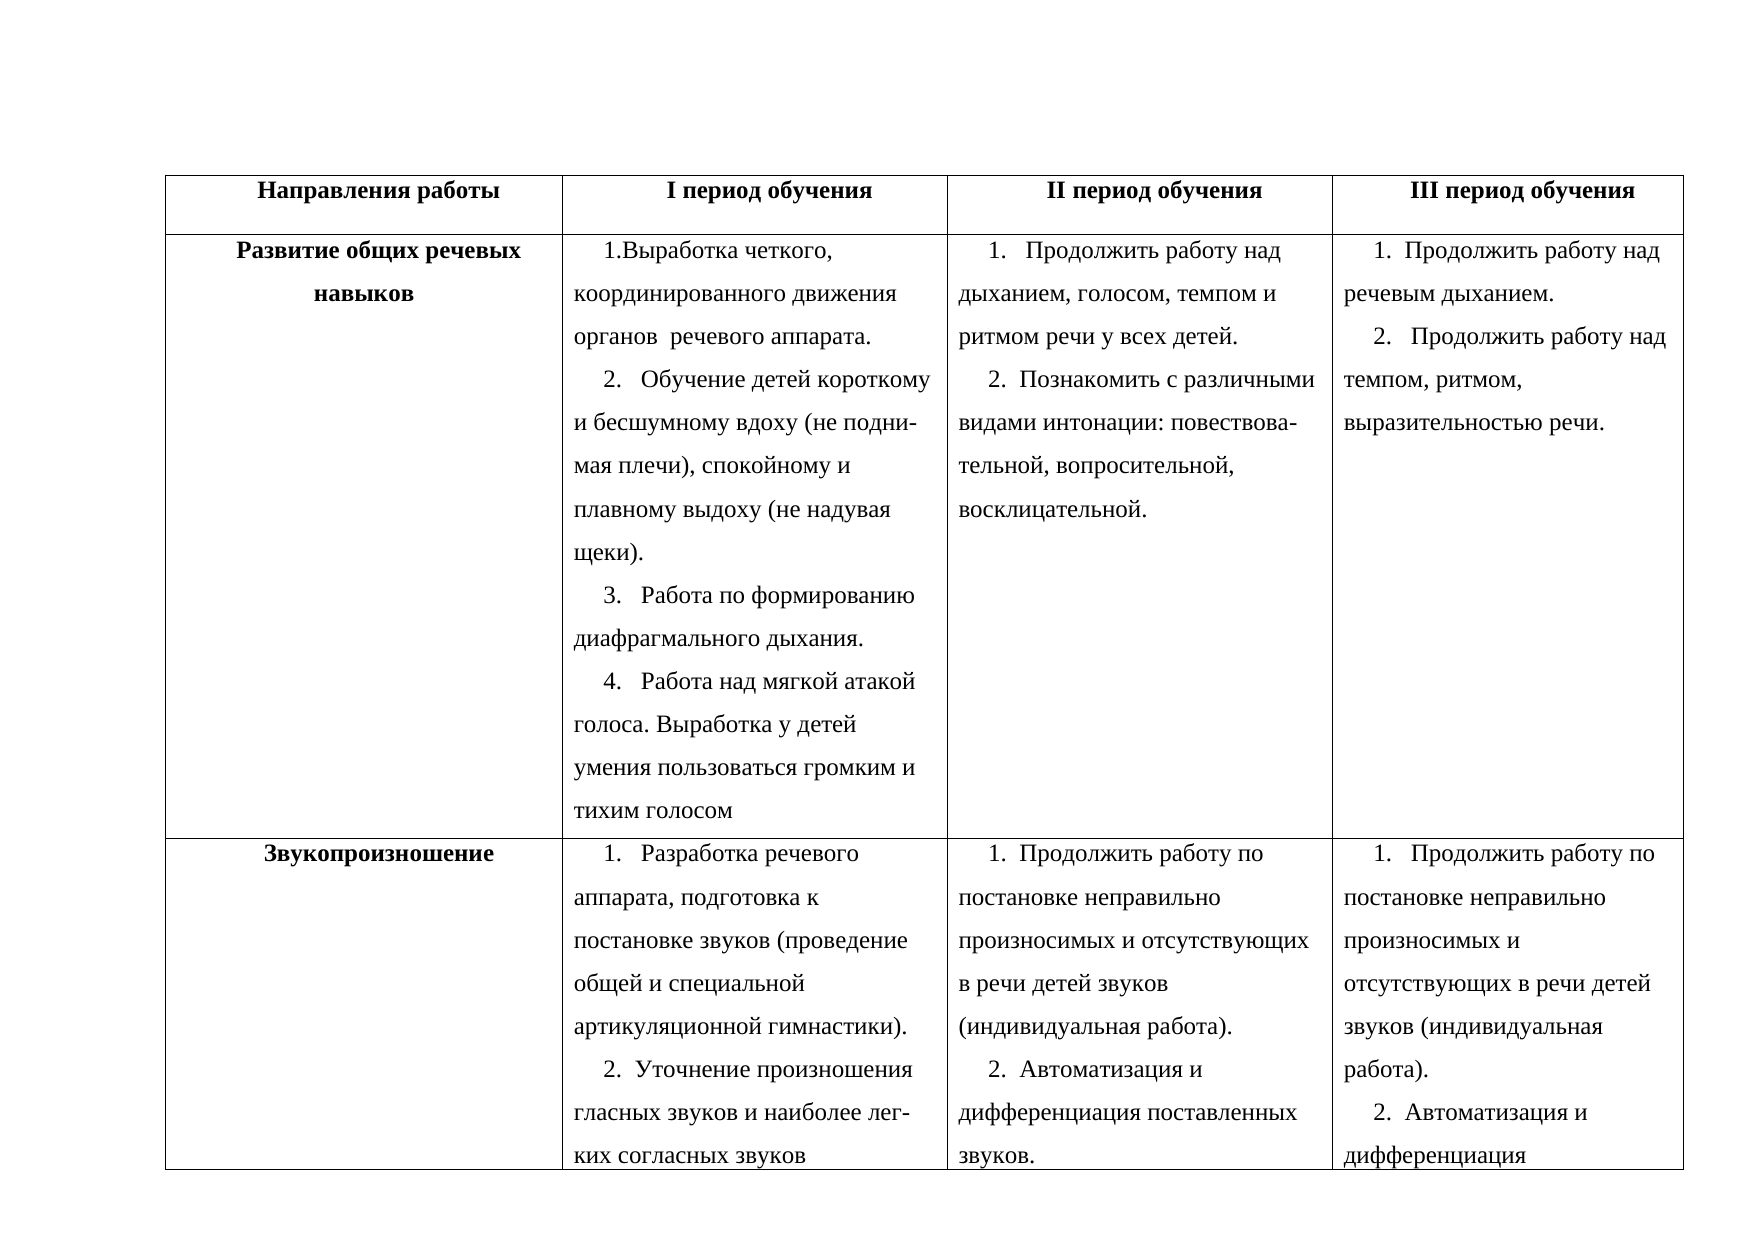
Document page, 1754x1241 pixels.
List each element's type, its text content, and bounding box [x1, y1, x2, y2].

table_cell 1. Продолжить работу над дыханием, голосом, темпом и ритмом речи у всех детей. 2. Познакомить с различными видами интонации: повествовательной, вопросительной, восклицательной. [948, 235, 1332, 837]
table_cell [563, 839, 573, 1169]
table_cell 1.Выработка четкого, координированного движения органов речевого аппарата. 2. Обучение детей короткому и бесшумному вдоху (не поднимая плечи), спокойному и плавному выдоху (не надувая щеки). 3. Работа по формированию диафрагмального дыхания. 4. Работа над мягкой атакой голоса. Выработка у детей умения пользоваться громким и тихим голосом [563, 235, 947, 837]
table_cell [1333, 839, 1683, 1169]
table_cell Развитие общих речевых навыков [166, 235, 562, 837]
table_header I период обучения [563, 176, 947, 234]
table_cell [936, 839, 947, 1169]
table_header Направления работы [166, 176, 562, 234]
table_header III период обучения [1333, 176, 1683, 234]
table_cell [948, 839, 1332, 1169]
table_cell 1. Продолжить работу над речевым дыханием. 2. Продолжить работу над темпом, ритмом, выразительностью речи. [1333, 235, 1683, 837]
table_header II период обучения [948, 176, 1332, 234]
table_cell Звукопроизношение [166, 839, 562, 1169]
